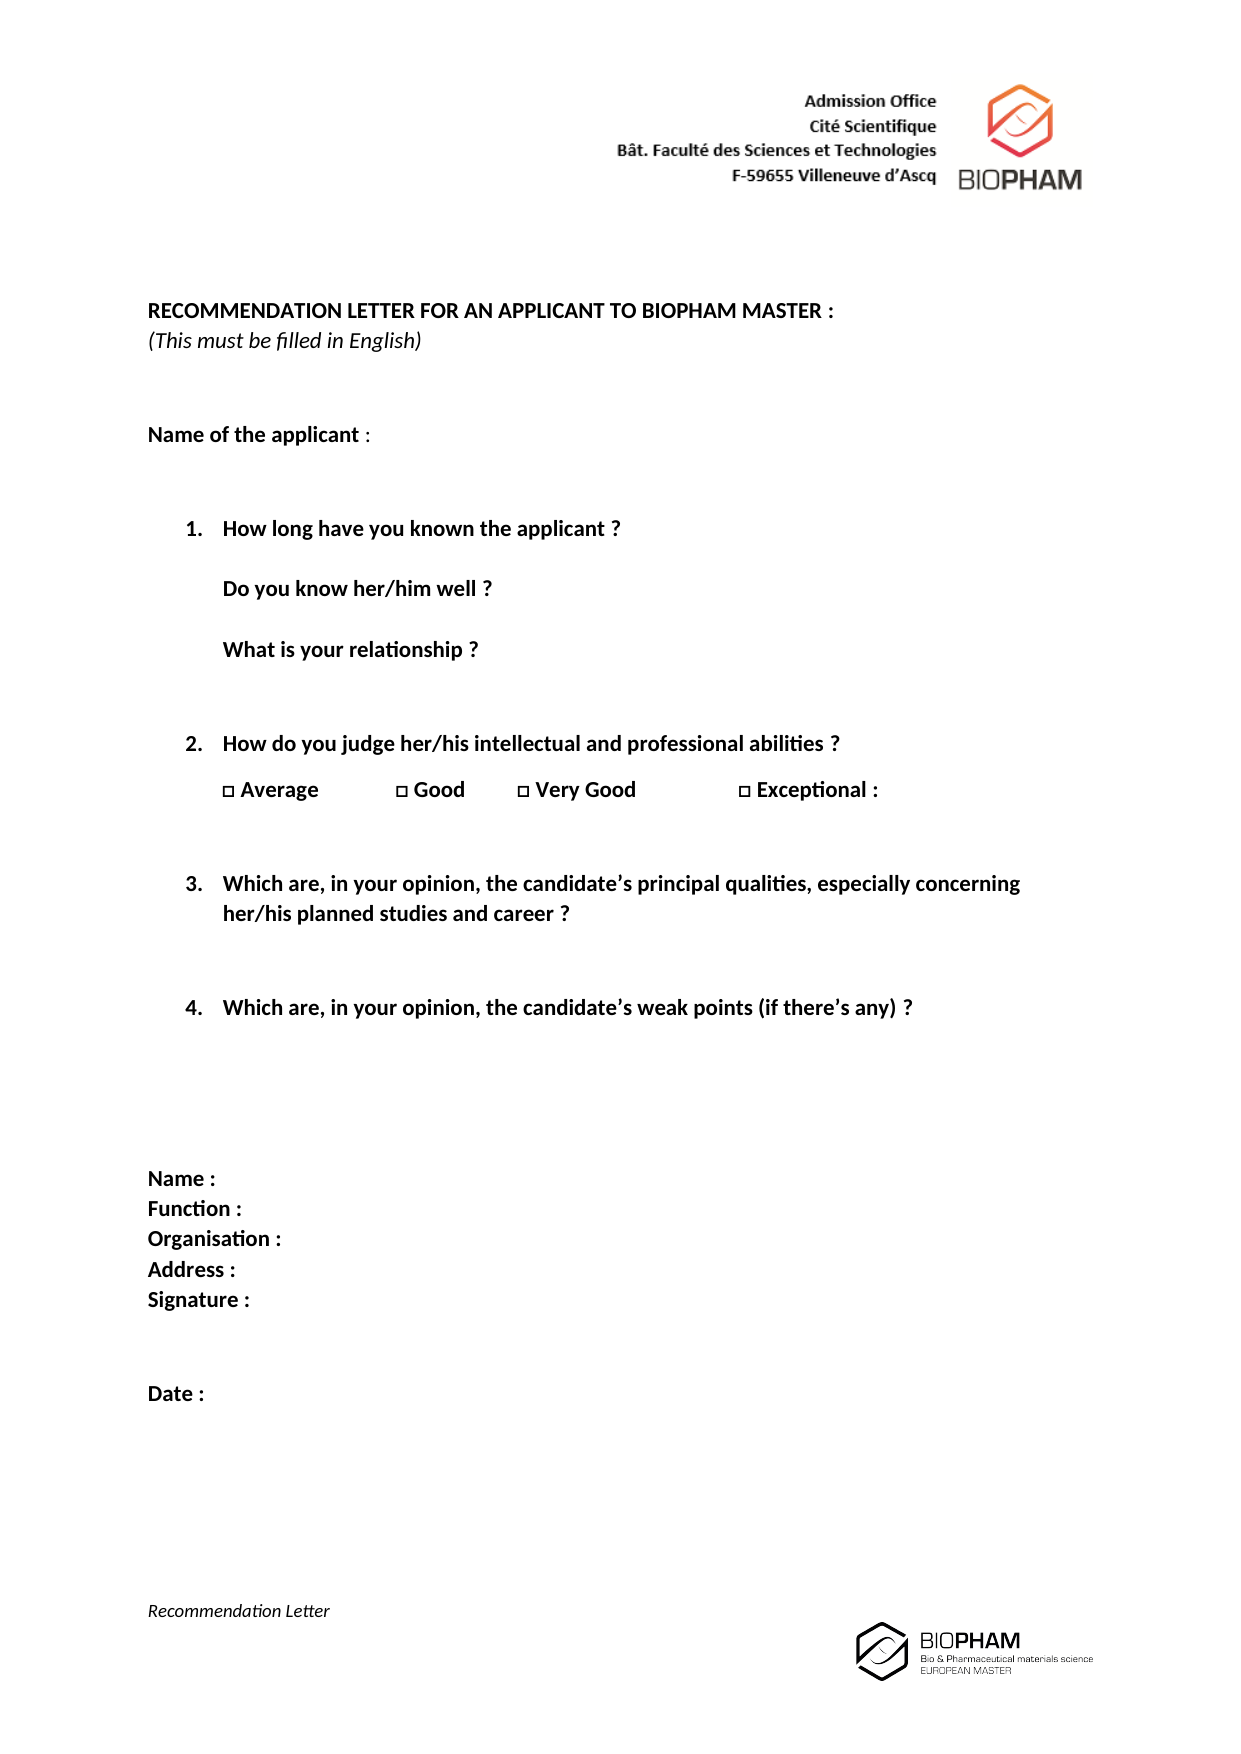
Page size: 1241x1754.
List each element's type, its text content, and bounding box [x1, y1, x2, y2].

text RECOMMENDATION LETTER FOR AN APPLICANT TO BIOPHAM MASTER : (This must be filled in English) [148, 296, 1093, 355]
text Date : [148, 1379, 1093, 1407]
text □ Average □ Good □ Very Good □ Exceptional : [148, 776, 1093, 804]
list Which are, in your opinion, the candidate’s principal qualities, especially concerning her/his planned studies and career ? [185, 869, 1093, 928]
list What is your relationship ? [223, 635, 1093, 663]
list Which are, in your opinion, the candidate’s weak points (if there’s any) ? [185, 993, 1093, 1021]
list How do you judge her/his intellectual and professional abilities ? [185, 729, 1093, 757]
text Name : Function : Organisation : Address : Signature : [148, 1164, 1093, 1313]
list How long have you known the applicant ? [185, 514, 1093, 542]
list Do you know her/him well ? [223, 574, 1093, 603]
picture [856, 1622, 1093, 1681]
picture [595, 73, 1093, 214]
text Name of the applicant : [148, 420, 1093, 448]
